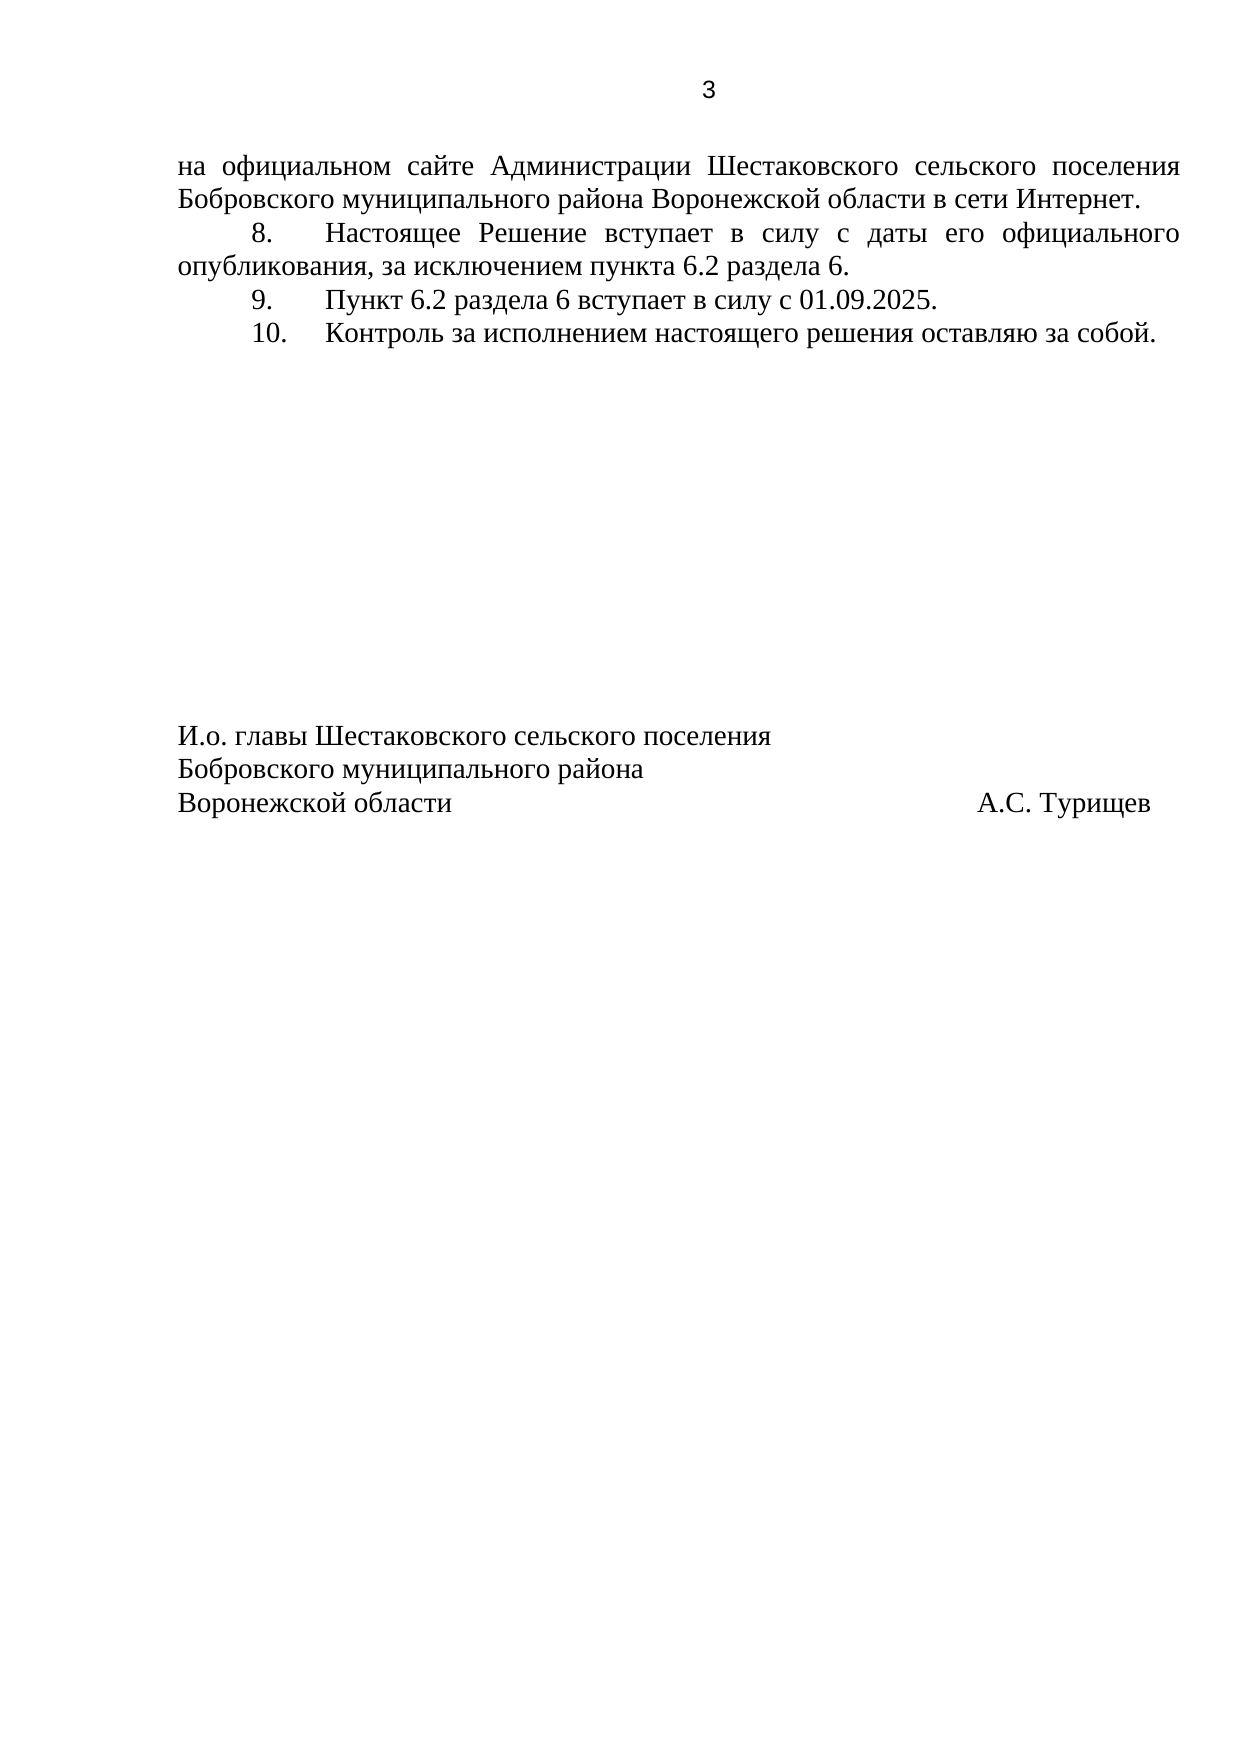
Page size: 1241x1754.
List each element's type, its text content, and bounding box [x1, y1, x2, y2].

text Воронежской области А.С. Турищев [177, 785, 1181, 818]
list Пункт 6.2 раздела 6 вступает в силу с 01.09.2025. [177, 282, 1181, 315]
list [177, 148, 1181, 215]
list Контроль за исполнением настоящего решения оставляю за собой. [177, 315, 1181, 349]
text И.о. главы Шестаковского сельского поселения [177, 718, 1181, 751]
text Бобровского муниципального района [177, 751, 1181, 785]
list Настоящее Решение вступает в силу с даты его официального опубликования, за исключением пункта 6.2 раздела 6. [177, 215, 1181, 282]
